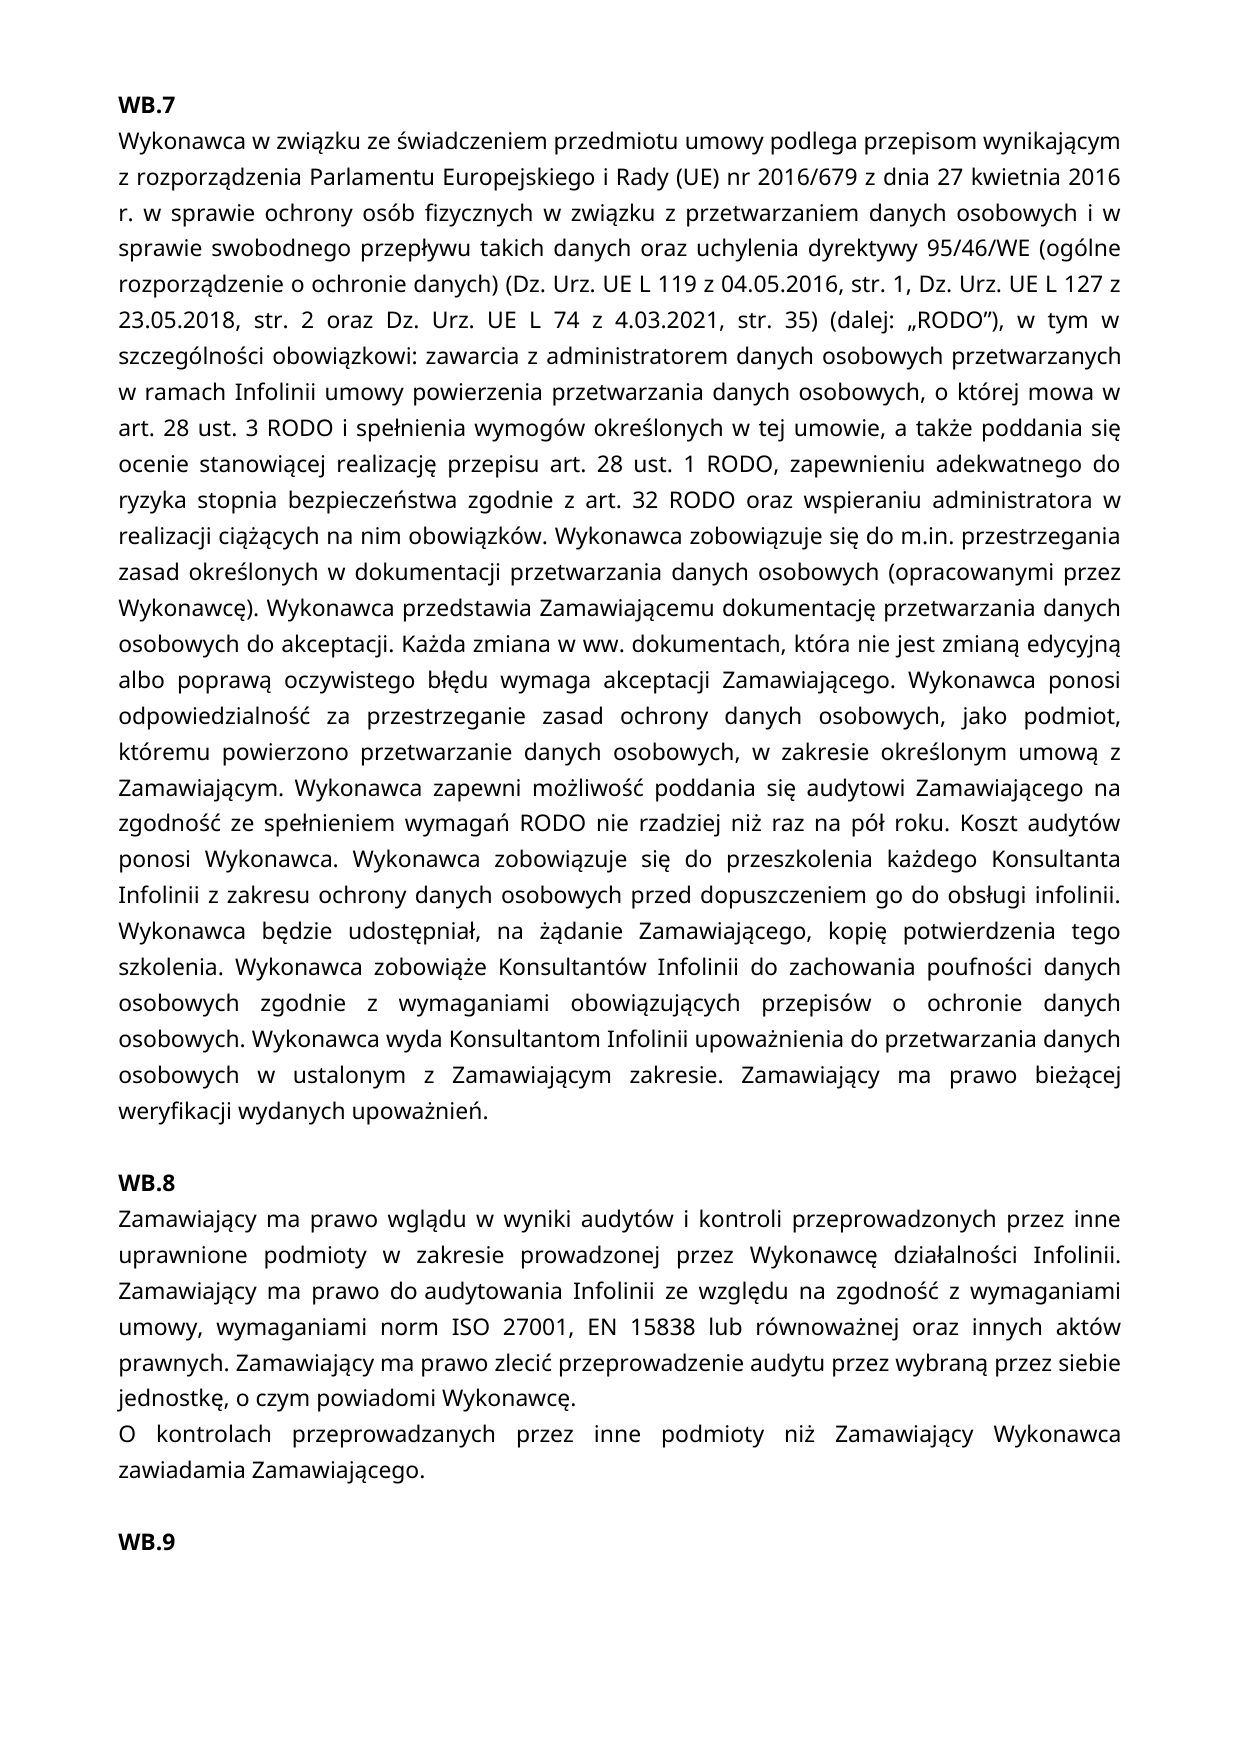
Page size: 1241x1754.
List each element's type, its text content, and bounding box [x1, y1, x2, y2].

text WB.7 [118, 89, 1122, 120]
text WB.8 [118, 1167, 1122, 1198]
text WB.9 [118, 1526, 1122, 1557]
text Zamawiający ma prawo wglądu w wyniki audytów i kontroli przeprowadzonych przez inne uprawnione podmioty w zakresie prowadzonej przez Wykonawcę działalności Infolinii. Zamawiający ma prawo do audytowania Infolinii ze względu na zgodność z wymaganiami umowy, wymaganiami norm ISO 27001, EN 15838 lub równoważnej oraz innych aktów prawnych. Zamawiający ma prawo zlecić przeprowadzenie audytu przez wybraną przez siebie jednostkę, o czym powiadomi Wykonawcę. [118, 1203, 1122, 1414]
text O kontrolach przeprowadzanych przez inne podmioty niż Zamawiający Wykonawca zawiadamia Zamawiającego. [118, 1418, 1122, 1486]
text Wykonawca w związku ze świadczeniem przedmiotu umowy podlega przepisom wynikającym z rozporządzenia Parlamentu Europejskiego i Rady (UE) nr 2016/679 z dnia 27 kwietnia 2016 r. w sprawie ochrony osób fizycznych w związku z przetwarzaniem danych osobowych i w sprawie swobodnego przepływu takich danych oraz uchylenia dyrektywy 95/46/WE (ogólne rozporządzenie o ochronie danych) (Dz. Urz. UE L 119 z 04.05.2016, str. 1, Dz. Urz. UE L 127 z 23.05.2018, str. 2 oraz Dz. Urz. UE L 74 z 4.03.2021, str. 35) (dalej: „RODO”), w tym w szczególności obowiązkowi: zawarcia z administratorem danych osobowych przetwarzanych w ramach Infolinii umowy powierzenia przetwarzania danych osobowych, o której mowa w art. 28 ust. 3 RODO i spełnienia wymogów określonych w tej umowie, a także poddania się ocenie stanowiącej realizację przepisu art. 28 ust. 1 RODO, zapewnieniu adekwatnego do ryzyka stopnia bezpieczeństwa zgodnie z art. 32 RODO oraz wspieraniu administratora w realizacji ciążących na nim obowiązków. Wykonawca zobowiązuje się do m.in. przestrzegania zasad określonych w dokumentacji przetwarzania danych osobowych (opracowanymi przez Wykonawcę). Wykonawca przedstawia Zamawiającemu dokumentację przetwarzania danych osobowych do akceptacji. Każda zmiana w ww. dokumentach, która nie jest zmianą edycyjną albo poprawą oczywistego błędu wymaga akceptacji Zamawiającego. Wykonawca ponosi odpowiedzialność za przestrzeganie zasad ochrony danych osobowych, jako podmiot, któremu powierzono przetwarzanie danych osobowych, w zakresie określonym umową z Zamawiającym. Wykonawca zapewni możliwość poddania się audytowi Zamawiającego na zgodność ze spełnieniem wymagań RODO nie rzadziej niż raz na pół roku. Koszt audytów ponosi Wykonawca. Wykonawca zobowiązuje się do przeszkolenia każdego Konsultanta Infolinii z zakresu ochrony danych osobowych przed dopuszczeniem go do obsługi infolinii. Wykonawca będzie udostępniał, na żądanie Zamawiającego, kopię potwierdzenia tego szkolenia. Wykonawca zobowiąże Konsultantów Infolinii do zachowania poufności danych osobowych zgodnie z wymaganiami obowiązujących przepisów o ochronie danych osobowych. Wykonawca wyda Konsultantom Infolinii upoważnienia do przetwarzania danych osobowych w ustalonym z Zamawiającym zakresie. Zamawiający ma prawo bieżącej weryfikacji wydanych upoważnień. [118, 124, 1122, 1126]
